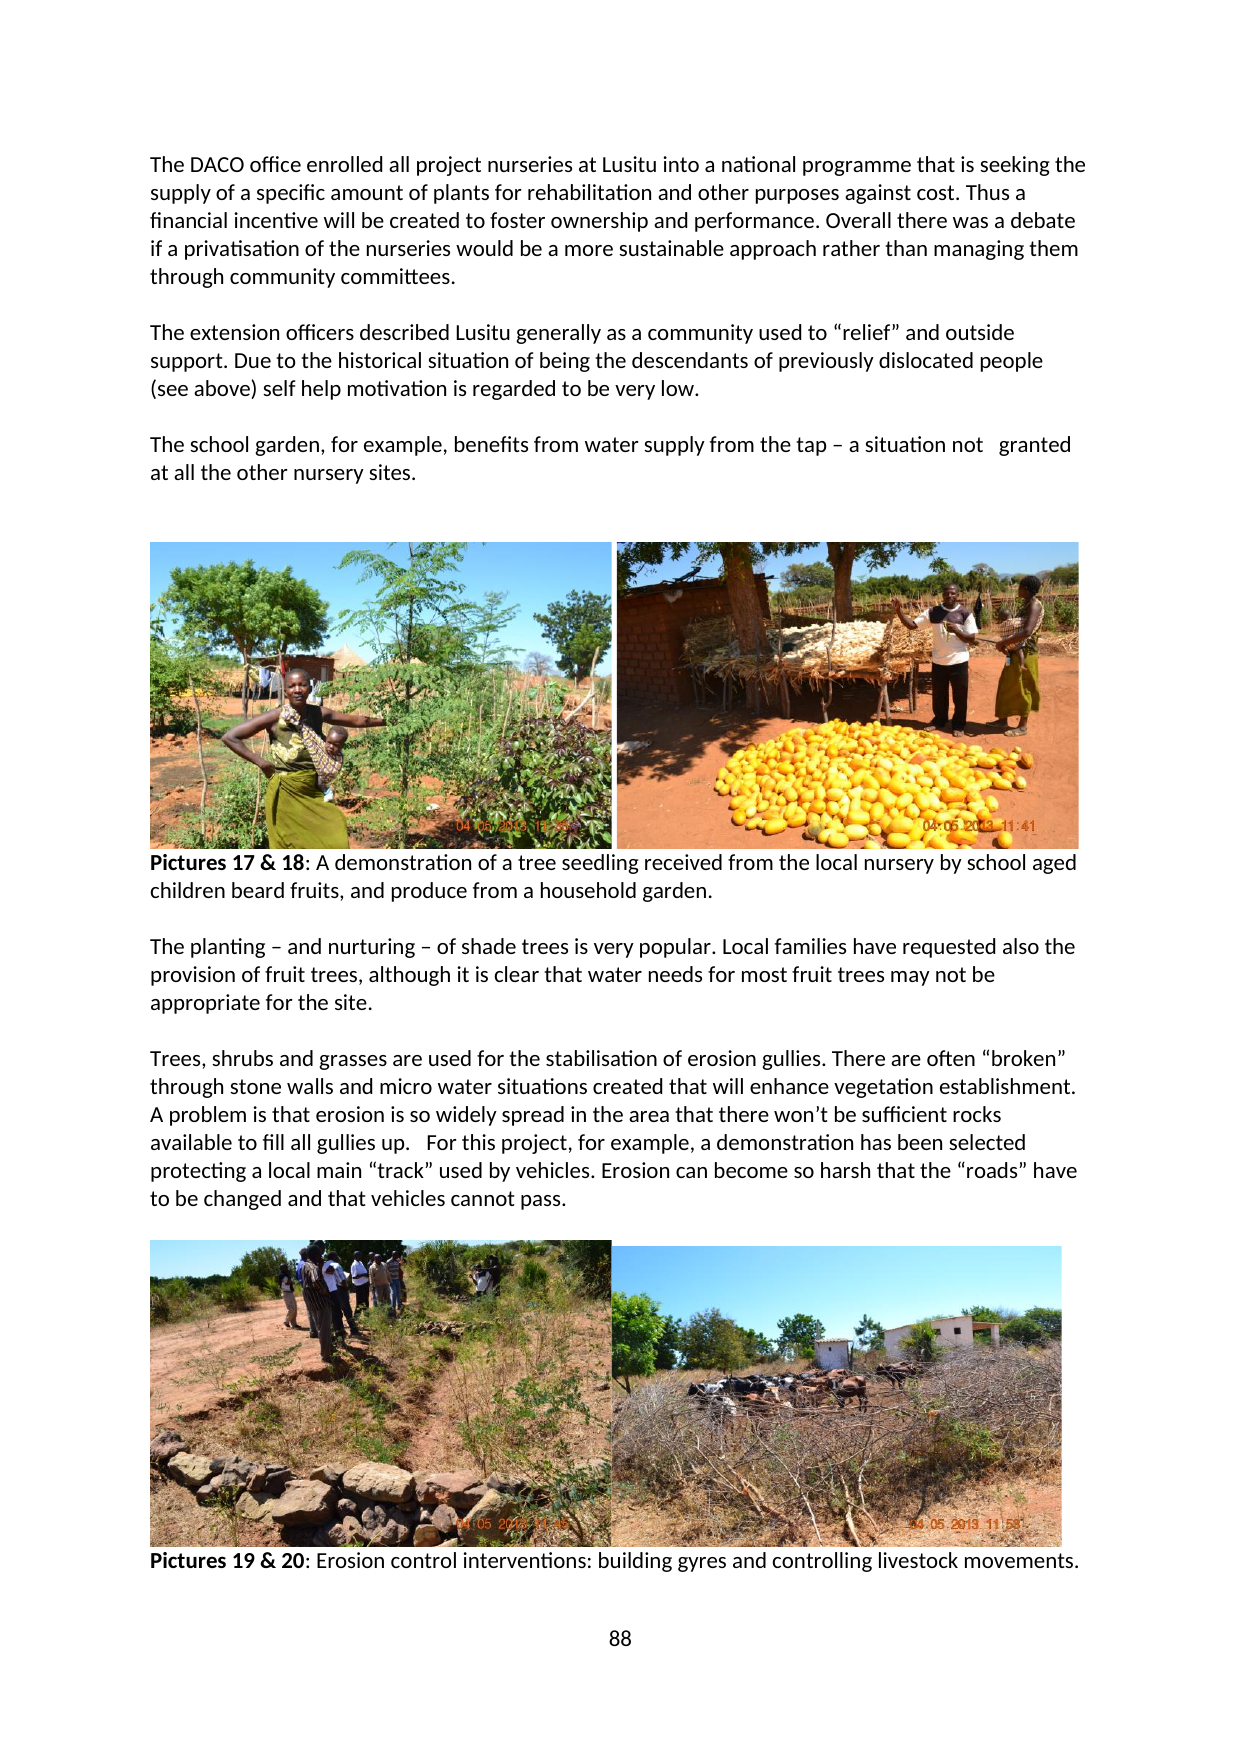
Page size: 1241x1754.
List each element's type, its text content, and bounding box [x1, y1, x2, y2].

text The DACO office enrolled all project nurseries at Lusitu into a national programme that is seeking the supply of a specific amount of plants for rehabilitation and other purposes against cost. Thus a financial incentive will be created to foster ownership and performance. Overall there was a debate if a privatisation of the nurseries would be a more sustainable approach rather than managing them through community committees. [150, 150, 1090, 290]
text The extension officers described Lusitu generally as a community used to “relief” and outside support. Due to the historical situation of being the descendants of previously dislocated people (see above) self help motivation is regarded to be very low. [150, 318, 1090, 402]
picture [616, 542, 1079, 849]
text The school garden, for example, benefits from water supply from the tap – a situation not granted at all the other nursery sites. [150, 430, 1090, 486]
text Trees, shrubs and grasses are used for the stabilisation of erosion gullies. There are often “broken” through stone walls and micro water situations created that will enhance vegetation establishment. A problem is that erosion is so widely spread in the area that there won’t be sufficient rocks available to fill all gullies up. For this project, for example, a demonstration has been selected protecting a local main “track” used by vehicles. Erosion can become so harsh that the “roads” have to be changed and that vehicles cannot pass. [150, 1044, 1090, 1212]
text Pictures 19 & 20: Erosion control interventions: building gyres and controlling livestock movements. [150, 1546, 1090, 1574]
text The planting – and nurturing – of shade trees is very popular. Local families have requested also the provision of fruit trees, although it is clear that water needs for most fruit trees may not be appropriate for the site. [150, 932, 1090, 1016]
picture [150, 542, 612, 849]
picture [150, 1240, 1062, 1547]
text Pictures 17 & 18: A demonstration of a tree seedling received from the local nursery by school aged children beard fruits, and produce from a household garden. [150, 848, 1090, 904]
